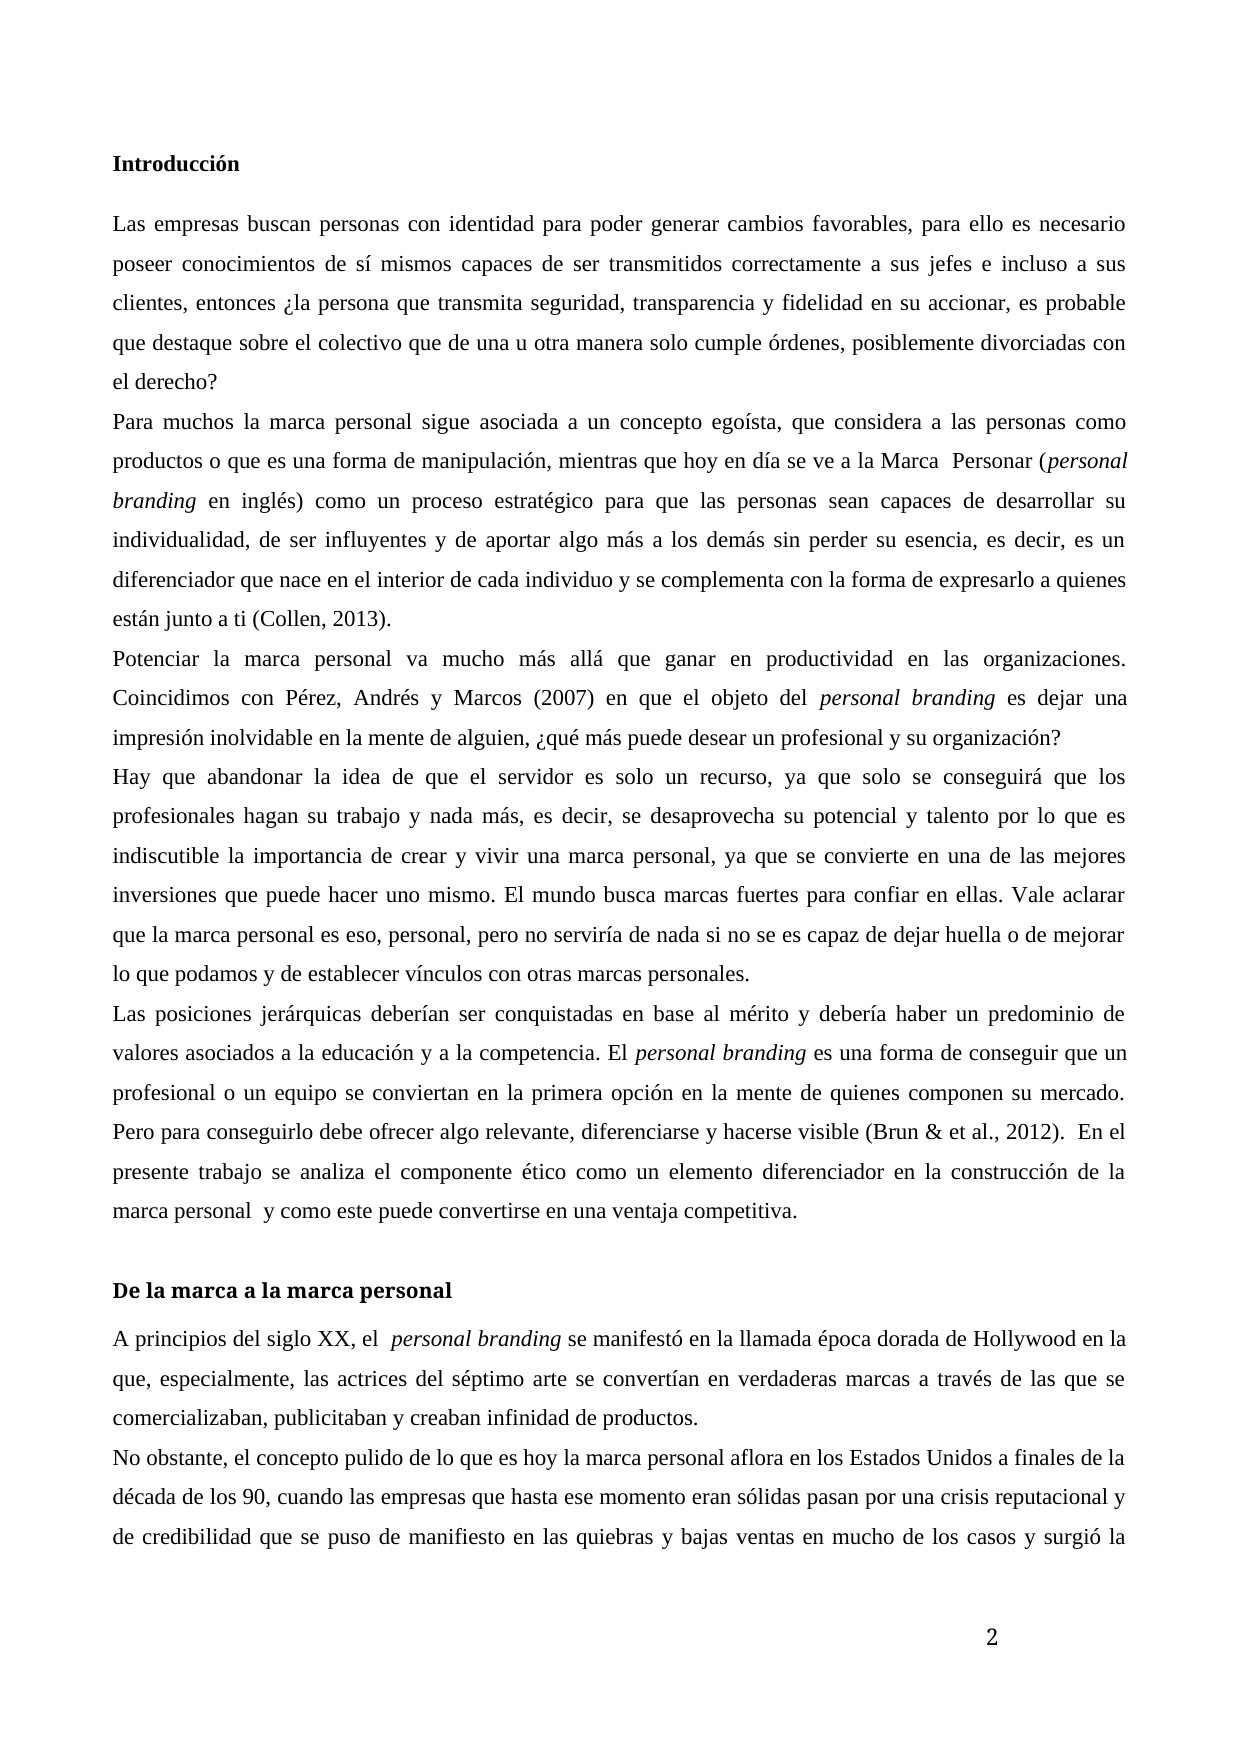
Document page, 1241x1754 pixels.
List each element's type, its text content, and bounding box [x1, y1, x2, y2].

text Las posiciones jerárquicas deberían ser conquistadas en base al mérito y debería haber un predominio de valores asociados a la educación y a la competencia. El personal branding es una forma de conseguir que un profesional o un equipo se conviertan en la primera opción en la mente de quienes componen su mercado. Pero para conseguirlo debe ofrecer algo relevante, diferenciarse y hacerse visible (Brun & et al., 2012). En el presente trabajo se analiza el componente ético como un elemento diferenciador en la construcción de la marca personal y como este puede convertirse en una ventaja competitiva. [112, 1000, 1128, 1224]
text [112, 1444, 1128, 1549]
text Hay que abandonar la idea de que el servidor es solo un recurso, ya que solo se conseguirá que los profesionales hagan su trabajo y nada más, es decir, se desaprovecha su potencial y talento por lo que es indiscutible la importancia de crear y vivir una marca personal, ya que se convierte en una de las mejores inversiones que puede hacer uno mismo. El mundo busca marcas fuertes para confiar en ellas. Vale aclarar que la marca personal es eso, personal, pero no serviría de nada si no se es capaz de dejar huella o de mejorar lo que podamos y de establecer vínculos con otras marcas personales. [112, 763, 1128, 987]
text Potenciar la marca personal va mucho más allá que ganar en productividad en las organizaciones. Coincidimos con Pérez, Andrés y Marcos (2007) en que el objeto del personal branding es dejar una impresión inolvidable en la mente de alguien, ¿qué más puede desear un profesional y su organización? [112, 644, 1128, 750]
text Introducción [112, 150, 1128, 176]
text A principios del siglo XX, el personal branding se manifestó en la llamada época dorada de Hollywood en la que, especialmente, las actrices del séptimo arte se convertían en verdaderas marcas a través de las que se comercializaban, publicitaban y creaban infinidad de productos. [112, 1326, 1128, 1431]
text De la marca a la marca personal [112, 1276, 1128, 1305]
text Las empresas buscan personas con identidad para poder generar cambios favorables, para ello es necesario poseer conocimientos de sí mismos capaces de ser transmitidos correctamente a sus jefes e incluso a sus clientes, entonces ¿la persona que transmita seguridad, transparencia y fidelidad en su accionar, es probable que destaque sobre el colectivo que de una u otra manera solo cumple órdenes, posiblemente divorciadas con el derecho? [112, 210, 1128, 394]
text Para muchos la marca personal sigue asociada a un concepto egoísta, que considera a las personas como productos o que es una forma de manipulación, mientras que hoy en día se ve a la Marca Personar (personal branding en inglés) como un proceso estratégico para que las personas sean capaces de desarrollar su individualidad, de ser influyentes y de aportar algo más a los demás sin perder su esencia, es decir, es un diferenciador que nace en el interior de cada individuo y se complementa con la forma de expresarlo a quienes están junto a ti (Collen, 2013). [112, 408, 1128, 631]
